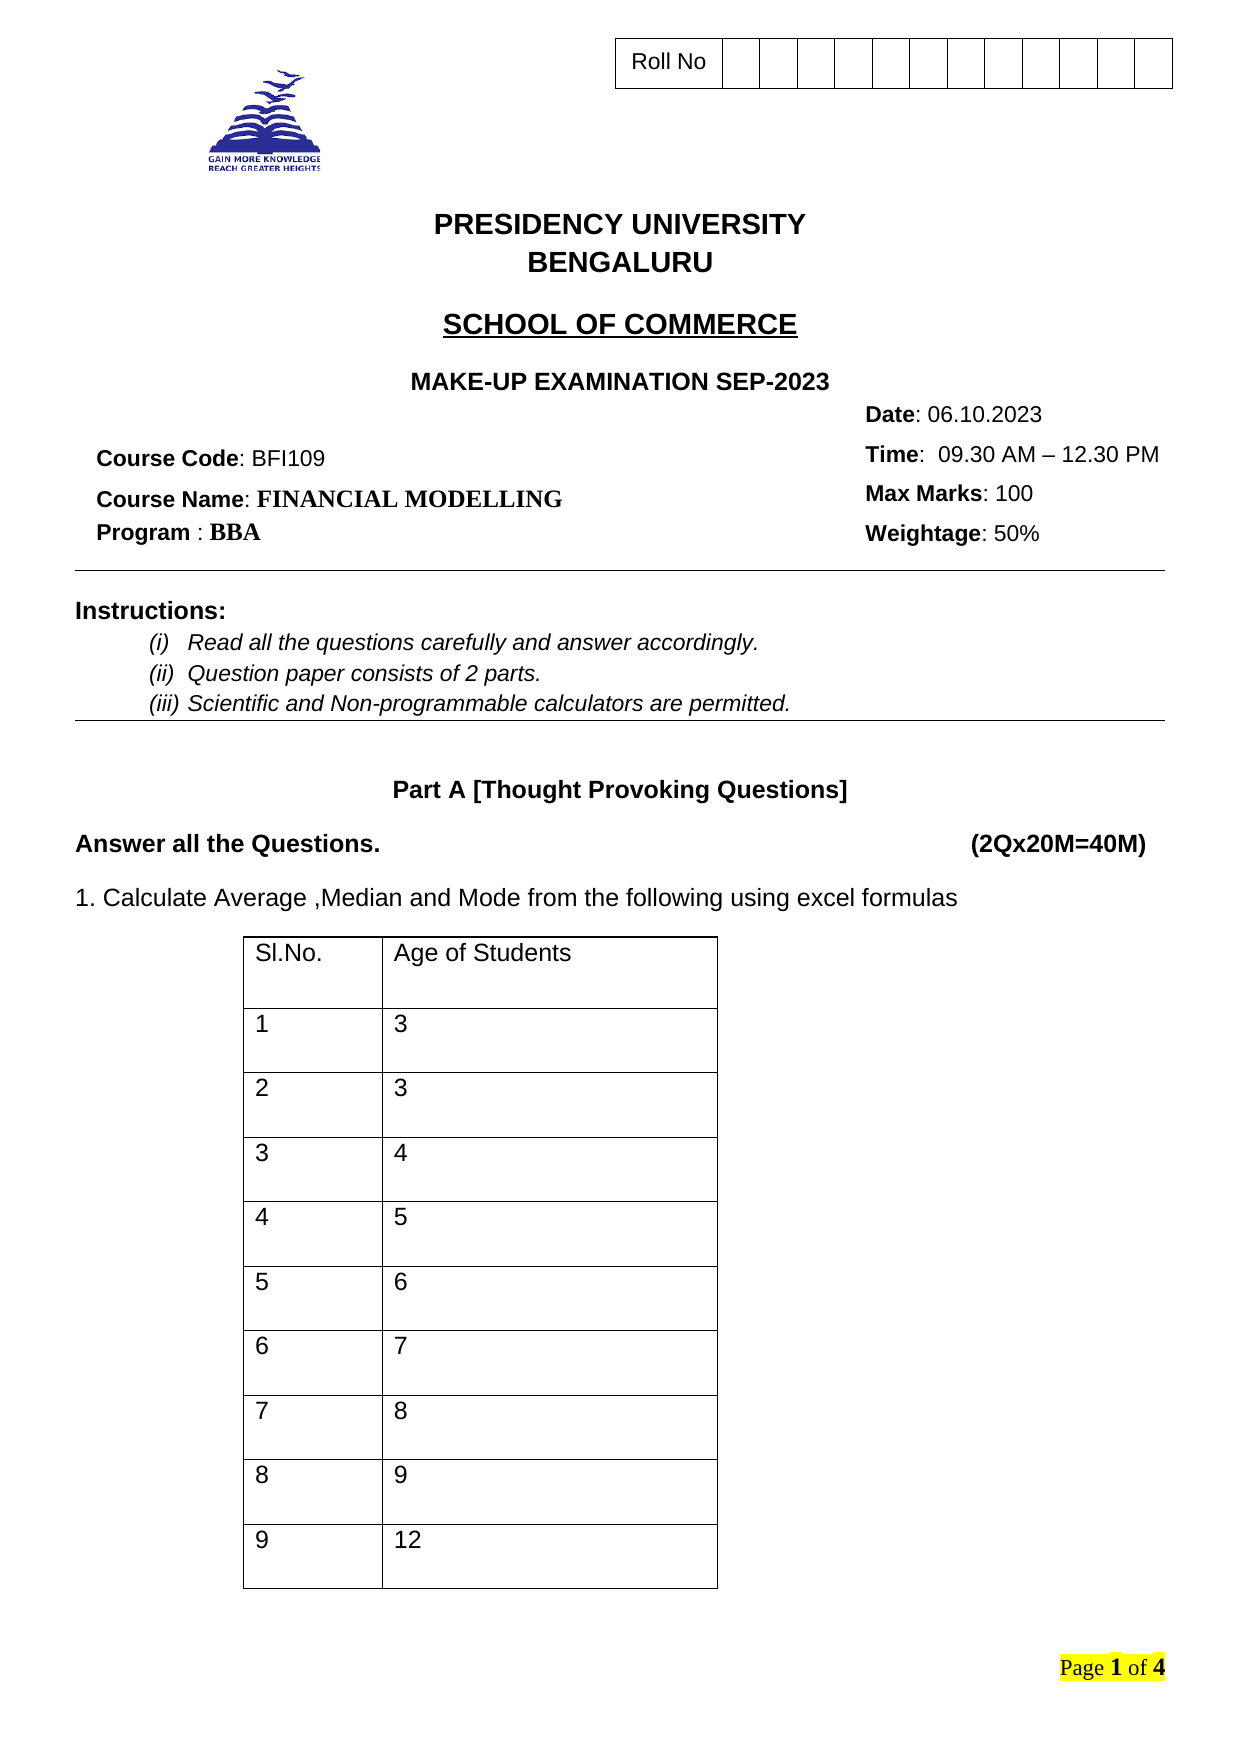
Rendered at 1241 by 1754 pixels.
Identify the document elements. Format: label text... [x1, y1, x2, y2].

table_cell 12 [383, 1525, 717, 1588]
text SCHOOL OF COMMERCE [75, 307, 1165, 341]
picture [208, 69, 320, 171]
table_cell 5 [244, 1267, 382, 1330]
list Presidency University [75, 207, 1165, 240]
table_header [948, 39, 984, 88]
table_header Roll No [616, 39, 722, 88]
table_cell 1 [244, 1009, 382, 1072]
table_cell 3 [383, 1073, 717, 1137]
list Bengaluru [75, 245, 1165, 279]
list Question paper consists of 2 parts. [149, 659, 1165, 686]
table_header Age of Students [383, 938, 717, 1008]
table_cell 4 [244, 1202, 382, 1266]
table_cell 9 [244, 1525, 382, 1588]
table_header [1023, 39, 1059, 88]
table_cell 9 [383, 1460, 717, 1523]
table_header [835, 39, 872, 88]
text Answer all the Questions. (2Qx20M=40M) [75, 829, 1165, 857]
table_cell 3 [244, 1138, 382, 1201]
table_header [760, 39, 797, 88]
table_cell 4 [383, 1138, 717, 1201]
table_cell 5 [383, 1202, 717, 1266]
table_cell 7 [244, 1396, 382, 1459]
text Part A [Thought Provoking Questions] [75, 775, 1165, 804]
table_header Sl.No. [244, 938, 382, 1008]
table_header [985, 39, 1022, 88]
table_cell 7 [383, 1331, 717, 1394]
text MAKE-UP EXAMINATION SEP-2023 [75, 367, 1165, 396]
table_cell 6 [383, 1267, 717, 1330]
table_header [798, 39, 834, 88]
table_cell 8 [383, 1396, 717, 1459]
text 1. Calculate Average ,Median and Mode from the following using excel formulas [75, 883, 1165, 911]
table_cell 2 [244, 1073, 382, 1137]
list Read all the questions carefully and answer accordingly. [149, 629, 1165, 656]
table_cell 6 [244, 1331, 382, 1394]
text Instructions: [75, 596, 1165, 625]
table_header [910, 39, 947, 88]
table_header [1060, 39, 1097, 88]
table_header [723, 39, 759, 88]
table_header [873, 39, 909, 88]
table_cell 8 [244, 1460, 382, 1523]
table_header [1135, 39, 1172, 88]
list Scientific and Non-programmable calculators are permitted. [149, 690, 1165, 716]
table_cell 3 [383, 1009, 717, 1072]
table_header [1098, 39, 1134, 88]
